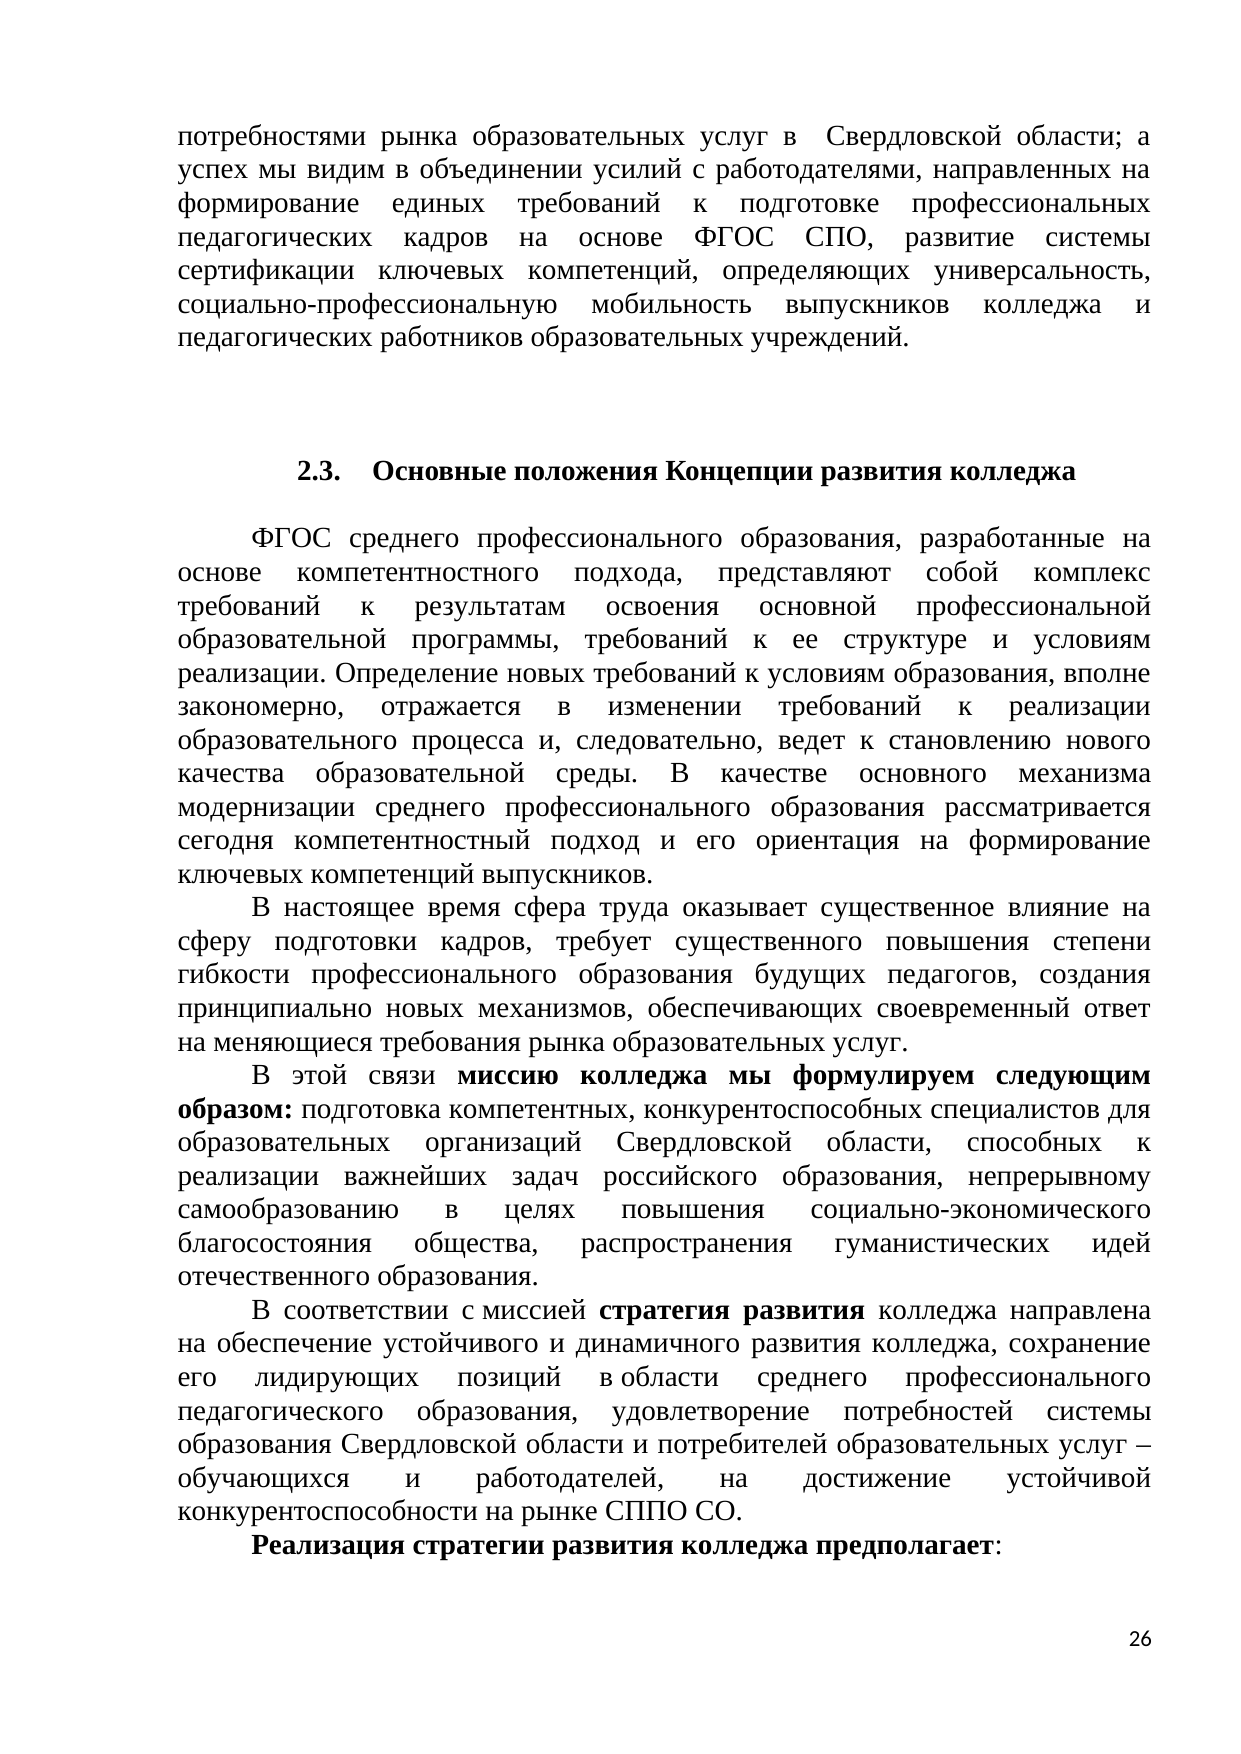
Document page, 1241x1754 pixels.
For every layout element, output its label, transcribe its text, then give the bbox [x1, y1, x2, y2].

text В соответствии с миссией стратегия развития колледжа направлена на обеспечение устойчивого и динамичного развития колледжа, сохранение его лидирующих позиций в области среднего профессионального педагогического образования, удовлетворение потребностей системы образования Свердловской области и потребителей образовательных услуг – обучающихся и работодателей, на достижение устойчивой конкурентоспособности на рынке СППО СО. [177, 1292, 1152, 1527]
list Основные положения Концепции развития колледжа [222, 453, 1152, 487]
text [177, 118, 1152, 353]
text ФГОС среднего профессионального образования, разработанные на основе компетентностного подхода, представляют собой комплекс требований к результатам освоения основной профессиональной образовательной программы, требований к ее структуре и условиям реализации. Определение новых требований к условиям образования, вполне закономерно, отражается в изменении требований к реализации образовательного процесса и, следовательно, ведет к становлению нового качества образовательной среды. В качестве основного механизма модернизации среднего профессионального образования рассматривается сегодня компетентностный подход и его ориентация на формирование ключевых компетенций выпускников. [177, 521, 1152, 889]
text Реализация стратегии развития колледжа предполагает: [177, 1527, 1152, 1560]
text В настоящее время сфера труда оказывает существенное влияние на сферу подготовки кадров, требует существенного повышения степени гибкости профессионального образования будущих педагогов, создания принципиально новых механизмов, обеспечивающих своевременный ответ на меняющиеся требования рынка образовательных услуг. [177, 889, 1152, 1057]
text В этой связи миссию колледжа мы формулируем следующим образом: подготовка компетентных, конкурентоспособных специалистов для образовательных организаций Свердловской области, способных к реализации важнейших задач российского образования, непрерывному самообразованию в целях повышения социально-экономического благосостояния общества, распространения гуманистических идей отечественного образования. [177, 1057, 1152, 1292]
